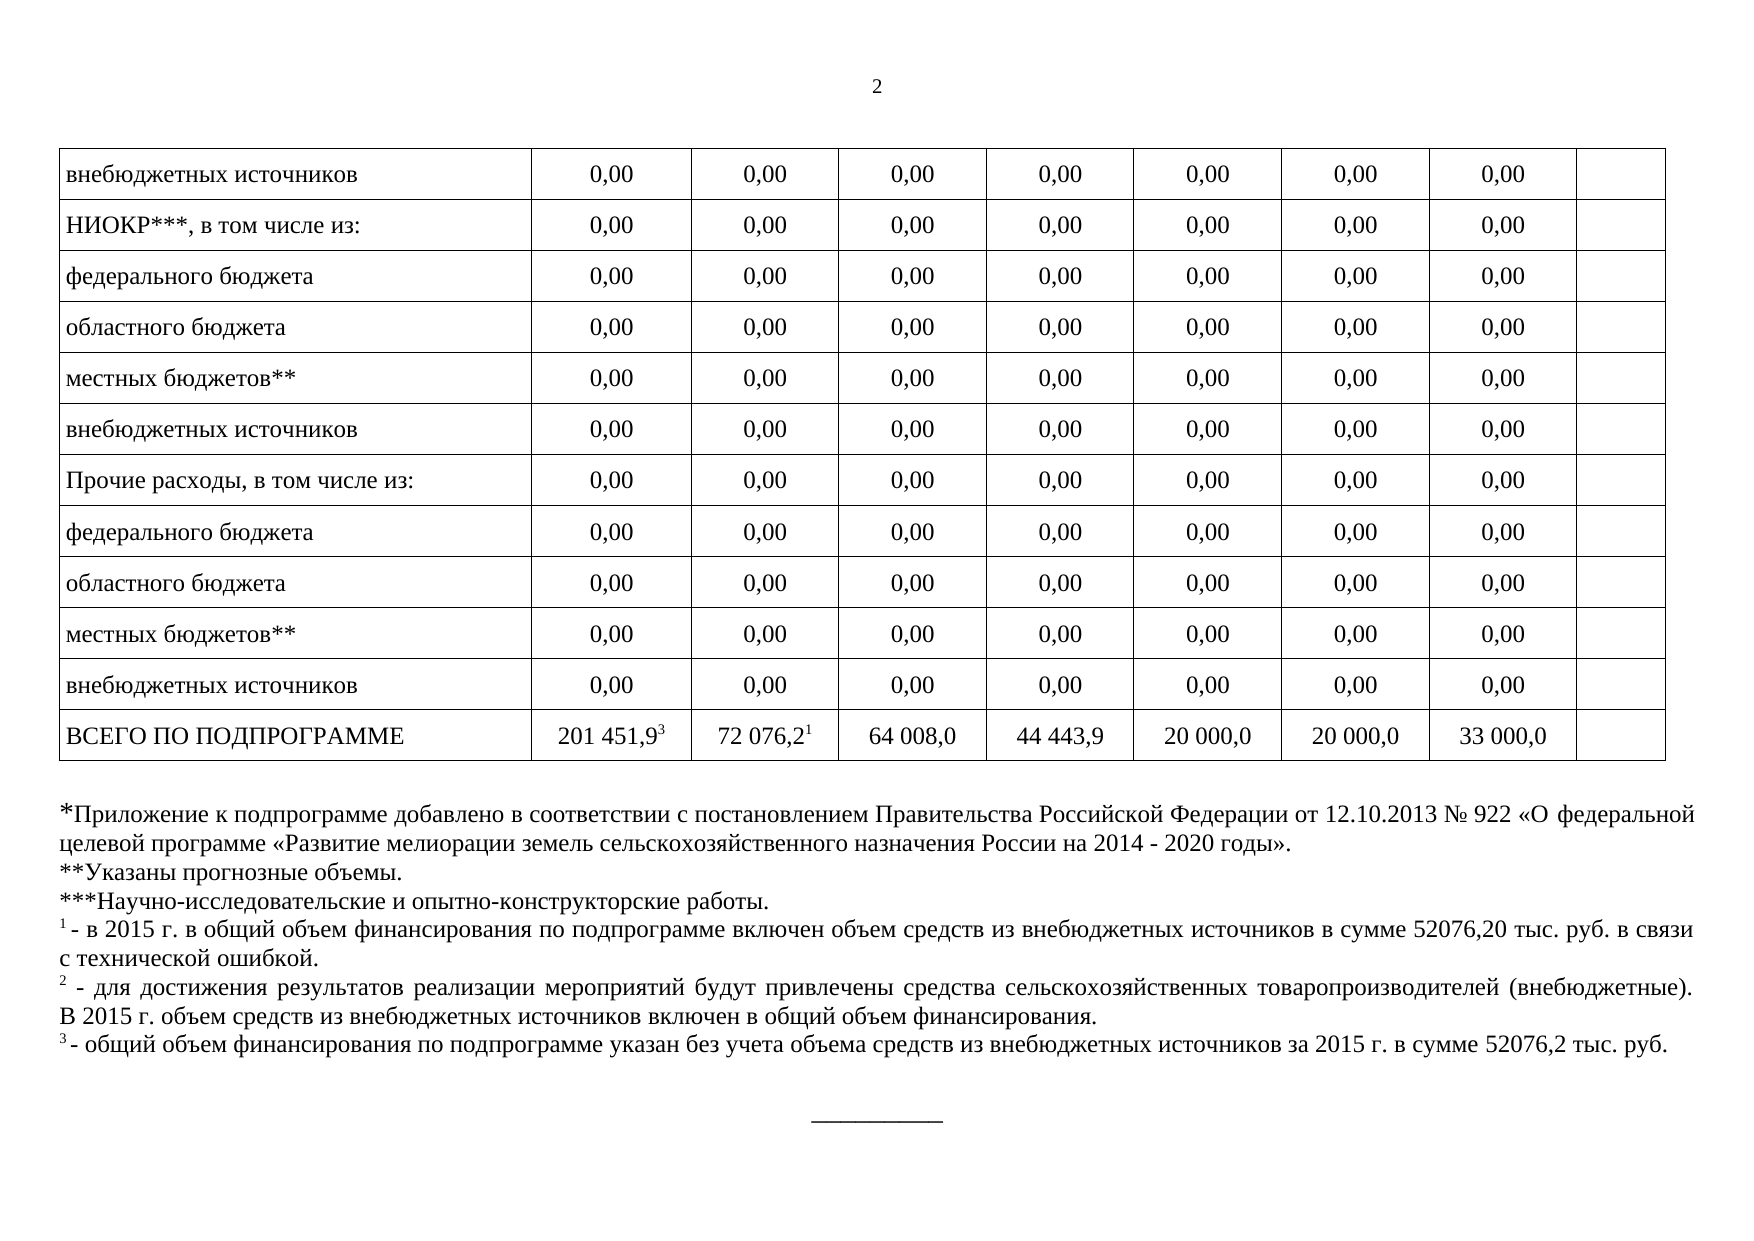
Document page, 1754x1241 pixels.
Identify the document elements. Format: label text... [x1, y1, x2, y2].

table_cell 0,00 [532, 200, 691, 250]
table_cell 0,00 [839, 557, 986, 607]
table_cell 0,00 [692, 302, 838, 352]
table_cell 0,00 [1282, 659, 1429, 709]
table_cell федерального бюджета [60, 506, 531, 556]
table_cell 0,00 [1282, 506, 1429, 556]
text ***Научно-исследовательские и опытно-конструкторские работы. [59, 886, 1695, 914]
table_cell 0,00 [839, 455, 986, 505]
table_cell 0,00 [1430, 506, 1576, 556]
table_cell 0,00 [692, 608, 838, 658]
table_cell 0,00 [1430, 455, 1576, 505]
table_cell 72 076,21 [692, 710, 838, 760]
table_cell 0,00 [1134, 557, 1281, 607]
table_cell 0,00 [692, 455, 838, 505]
table_cell внебюджетных источников [60, 659, 531, 709]
table_cell областного бюджета [60, 302, 531, 352]
table_cell [1577, 659, 1665, 709]
table_cell 0,00 [987, 302, 1133, 352]
text 2 - для достижения результатов реализации мероприятий будут привлечены средства сельскохозяйственных товаропроизводителей (внебюджетные). В 2015 г. объем средств из внебюджетных источников включен в общий объем финансирования. [59, 972, 1695, 1029]
table_cell 0,00 [987, 557, 1133, 607]
table_cell [1577, 251, 1665, 301]
table_cell НИОКР***, в том числе из: [60, 200, 531, 250]
table_cell 0,00 [987, 404, 1133, 454]
table_cell 0,00 [1430, 200, 1576, 250]
table_cell 0,00 [692, 659, 838, 709]
table_cell 0,00 [532, 353, 691, 403]
text 1 - в 2015 г. в общий объем финансирования по подпрограмме включен объем средств из внебюджетных источников в сумме 52076,20 тыс. руб. в связи с технической ошибкой. [59, 914, 1695, 972]
table_cell 0,00 [987, 455, 1133, 505]
table_cell 0,00 [987, 659, 1133, 709]
table_cell 0,00 [1430, 149, 1576, 199]
table_cell [1577, 608, 1665, 658]
table_cell Прочие расходы, в том числе из: [60, 455, 531, 505]
table_cell 0,00 [532, 302, 691, 352]
table_cell 0,00 [1134, 353, 1281, 403]
table_cell 0,00 [692, 251, 838, 301]
table_cell 0,00 [532, 149, 691, 199]
table_cell местных бюджетов** [60, 353, 531, 403]
table_cell 44 443,9 [987, 710, 1133, 760]
table_cell местных бюджетов** [60, 608, 531, 658]
table_cell 0,00 [1134, 251, 1281, 301]
table_cell 0,00 [987, 353, 1133, 403]
table_cell 64 008,0 [839, 710, 986, 760]
table_cell 0,00 [692, 557, 838, 607]
table_cell областного бюджета [60, 557, 531, 607]
table_cell 0,00 [1430, 557, 1576, 607]
table_cell 20 000,0 [1282, 710, 1429, 760]
table_cell 0,00 [839, 302, 986, 352]
table_cell 0,00 [532, 404, 691, 454]
table_cell 0,00 [1134, 149, 1281, 199]
table_cell 0,00 [1134, 302, 1281, 352]
table_cell 0,00 [1430, 404, 1576, 454]
table_cell [1577, 557, 1665, 607]
table_cell 0,00 [1430, 251, 1576, 301]
table_cell 0,00 [839, 353, 986, 403]
table_cell внебюджетных источников [60, 149, 531, 199]
table_cell 0,00 [1134, 506, 1281, 556]
table_cell 0,00 [692, 149, 838, 199]
table_cell 0,00 [532, 608, 691, 658]
table_cell 0,00 [532, 659, 691, 709]
table_cell 0,00 [987, 506, 1133, 556]
table_cell 33 000,0 [1430, 710, 1576, 760]
table_cell 0,00 [839, 251, 986, 301]
table_cell 0,00 [692, 404, 838, 454]
table_cell 0,00 [1430, 659, 1576, 709]
table_cell 0,00 [839, 200, 986, 250]
table_cell 0,00 [1282, 353, 1429, 403]
table_cell 0,00 [1430, 353, 1576, 403]
table_cell 0,00 [1282, 404, 1429, 454]
table_cell 0,00 [839, 506, 986, 556]
text 3 - общий объем финансирования по подпрограмме указан без учета объема средств из внебюджетных источников за 2015 г. в сумме 52076,2 тыс. руб. [59, 1029, 1695, 1058]
table_cell 0,00 [1134, 608, 1281, 658]
table_cell [1577, 404, 1665, 454]
table_cell 0,00 [692, 200, 838, 250]
table_cell 0,00 [839, 404, 986, 454]
table_cell 201 451,93 [532, 710, 691, 760]
table_cell 0,00 [1134, 200, 1281, 250]
table_cell [1577, 149, 1665, 199]
table_cell [1577, 200, 1665, 250]
table_cell [1577, 710, 1665, 760]
table_cell 0,00 [692, 506, 838, 556]
table_cell 0,00 [1282, 455, 1429, 505]
table_cell 0,00 [1282, 608, 1429, 658]
table_cell 0,00 [532, 251, 691, 301]
table_cell 0,00 [532, 455, 691, 505]
table_cell 0,00 [987, 251, 1133, 301]
table_cell [1577, 506, 1665, 556]
table_cell 0,00 [839, 608, 986, 658]
table_cell 0,00 [987, 149, 1133, 199]
text _________ [59, 1092, 1695, 1125]
table_cell 0,00 [1282, 251, 1429, 301]
table_cell [1577, 455, 1665, 505]
table_cell 0,00 [987, 200, 1133, 250]
table_cell 0,00 [1282, 557, 1429, 607]
table_cell 20 000,0 [1134, 710, 1281, 760]
table_cell 0,00 [1430, 608, 1576, 658]
table_cell 0,00 [532, 557, 691, 607]
table_cell ВСЕГО ПО ПОДПРОГРАММЕ [60, 710, 531, 760]
table_cell [1577, 302, 1665, 352]
table_cell 0,00 [987, 608, 1133, 658]
text *Приложение к подпрограмме добавлено в соответствии с постановлением Правительства Российской Федерации от 12.10.2013 № 922 «О федеральной целевой программе «Развитие мелиорации земель сельскохозяйственного назначения России на 2014 - 2020 годы». [59, 795, 1695, 857]
table_cell 0,00 [839, 659, 986, 709]
table_cell [1577, 353, 1665, 403]
table_cell внебюджетных источников [60, 404, 531, 454]
table_cell 0,00 [1134, 455, 1281, 505]
table_cell 0,00 [1282, 149, 1429, 199]
table_cell 0,00 [1430, 302, 1576, 352]
table_cell 0,00 [1282, 302, 1429, 352]
table_cell 0,00 [692, 353, 838, 403]
text **Указаны прогнозные объемы. [59, 857, 1695, 886]
table_cell федерального бюджета [60, 251, 531, 301]
table_cell 0,00 [1282, 200, 1429, 250]
table_cell 0,00 [1134, 659, 1281, 709]
table_cell 0,00 [839, 149, 986, 199]
table_cell 0,00 [532, 506, 691, 556]
table_cell 0,00 [1134, 404, 1281, 454]
